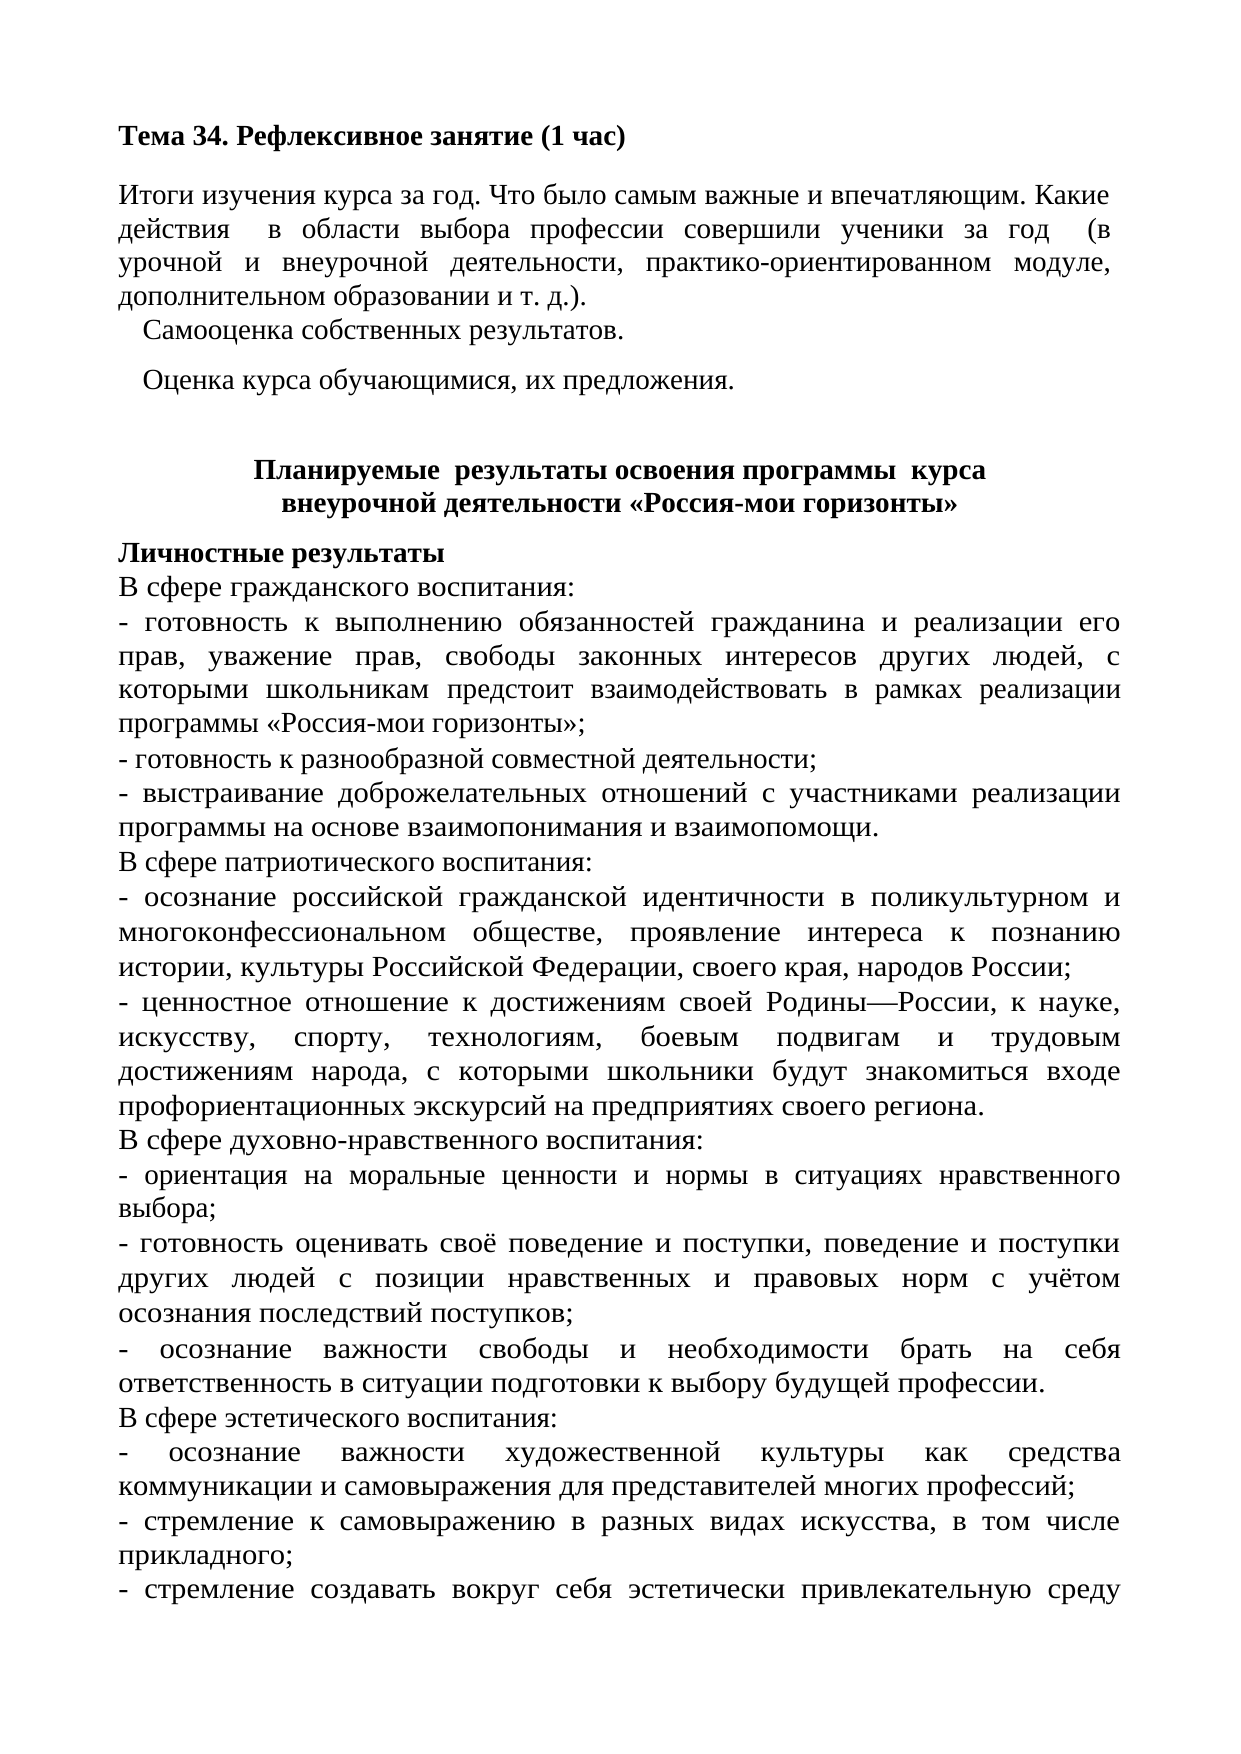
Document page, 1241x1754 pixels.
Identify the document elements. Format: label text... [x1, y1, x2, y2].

text В сфере эстетического воспитания: [118, 1400, 1122, 1433]
text Планируемые результаты освоения программы курса [118, 452, 1121, 486]
list - осознание важности свободы и необходимости брать на себя ответственность в ситуации подготовки к выбору будущей профессии. [118, 1331, 1122, 1399]
text Итоги изучения курса за год. Что было самым важные и впечатляющим. Какие действия в области выбора профессии совершили ученики за год (в урочной и внеурочной деятельности, практико-ориентированном модуле, дополнительном образовании и т. д.). [118, 177, 1111, 312]
text Оценка курса обучающимися, их предложения. [142, 362, 1122, 396]
text В сфере гражданского воспитания: [118, 569, 1122, 603]
list - готовность к выполнению обязанностей гражданина и реализации его прав, уважение прав, свободы законных интересов других людей, с которыми школьникам предстоит взаимодействовать в рамках реализации программы «Россия-мои горизонты»; [118, 604, 1122, 739]
list - готовность к разнообразной совместной деятельности; [118, 741, 1122, 774]
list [118, 1571, 1122, 1604]
list - осознание российской гражданской идентичности в поликультурном и многоконфессиональном обществе, проявление интереса к познанию истории, культуры Российской Федерации, своего края, народов России; [118, 879, 1122, 983]
list - готовность оценивать своё поведение и поступки, поведение и поступки других людей с позиции нравственных и правовых норм с учётом осознания последствий поступков; [118, 1225, 1122, 1329]
subtitle Личностные результаты [118, 535, 1122, 568]
list - выстраивание доброжелательных отношений с участниками реализации программы на основе взаимопонимания и взаимопомощи. [118, 775, 1122, 843]
text В сфере духовно-нравственного воспитания: [118, 1122, 1122, 1156]
text Тема 34. Рефлексивное занятие (1 час) [118, 118, 1122, 152]
list - ориентация на моральные ценности и нормы в ситуациях нравственного выбора; [118, 1157, 1122, 1224]
list - осознание важности художественной культуры как средства коммуникации и самовыражения для представителей многих профессий; [118, 1434, 1122, 1502]
text Самооценка собственных результатов. [142, 312, 1122, 345]
text В сфере патриотического воспитания: [118, 844, 1122, 878]
text внеурочной деятельности «Россия-мои горизонты» [118, 486, 1121, 519]
list - ценностное отношение к достижениям своей Родины—России, к науке, искусству, спорту, технологиям, боевым подвигам и трудовым достижениям народа, с которыми школьники будут знакомиться входе профориентационных экскурсий на предприятиях своего региона. [118, 984, 1122, 1121]
list - стремление к самовыражению в разных видах искусства, в том числе прикладного; [118, 1503, 1122, 1570]
